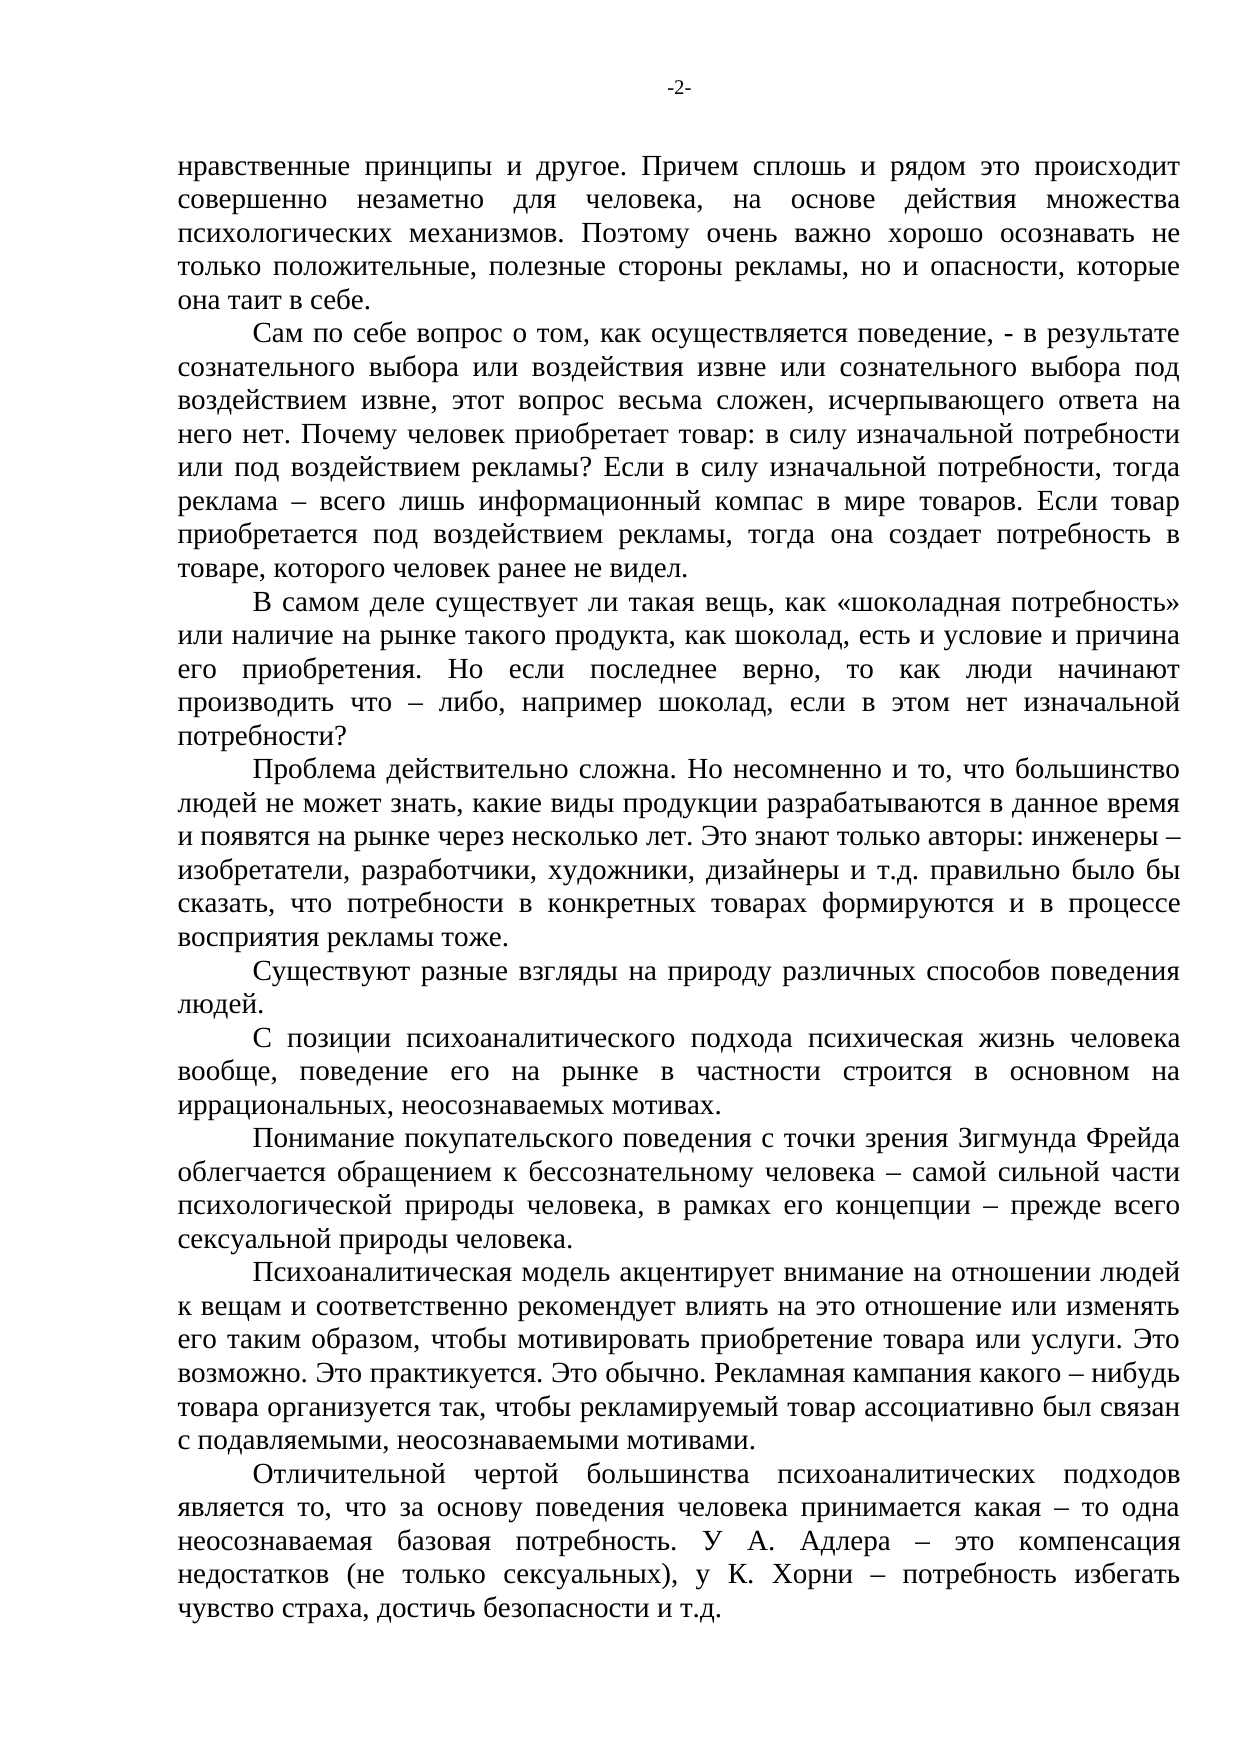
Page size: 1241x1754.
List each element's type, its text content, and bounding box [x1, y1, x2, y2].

text Понимание покупательского поведения с точки зрения Зигмунда Фрейда облегчается обращением к бессознательному человека – самой сильной части психологической природы человека, в рамках его концепции – прежде всего сексуальной природы человека. [177, 1120, 1181, 1254]
text Существуют разные взгляды на природу различных способов поведения людей. [177, 953, 1181, 1020]
text С позиции психоаналитического подхода психическая жизнь человека вообще, поведение его на рынке в частности строится в основном на иррациональных, неосознаваемых мотивах. [177, 1020, 1181, 1120]
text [177, 148, 1181, 315]
text Проблема действительно сложна. Но несомненно и то, что большинство людей не может знать, какие виды продукции разрабатываются в данное время и появятся на рынке через несколько лет. Это знают только авторы: инженеры – изобретатели, разработчики, художники, дизайнеры и т.д. правильно было бы сказать, что потребности в конкретных товарах формируются и в процессе восприятия рекламы тоже. [177, 751, 1181, 953]
text Сам по себе вопрос о том, как осуществляется поведение, - в результате сознательного выбора или воздействия извне или сознательного выбора под воздействием извне, этот вопрос весьма сложен, исчерпывающего ответа на него нет. Почему человек приобретает товар: в силу изначальной потребности или под воздействием рекламы? Если в силу изначальной потребности, тогда реклама – всего лишь информационный компас в мире товаров. Если товар приобретается под воздействием рекламы, тогда она создает потребность в товаре, которого человек ранее не видел. [177, 315, 1181, 584]
text Психоаналитическая модель акцентирует внимание на отношении людей к вещам и соответственно рекомендует влиять на это отношение или изменять его таким образом, чтобы мотивировать приобретение товара или услуги. Это возможно. Это практикуется. Это обычно. Рекламная кампания какого – нибудь товара организуется так, чтобы рекламируемый товар ассоциативно был связан с подавляемыми, неосознаваемыми мотивами. [177, 1254, 1181, 1456]
text Отличительной чертой большинства психоаналитических подходов является то, что за основу поведения человека принимается какая – то одна неосознаваемая базовая потребность. У А. Адлера – это компенсация недостатков (не только сексуальных), у К. Хорни – потребность избегать чувство страха, достичь безопасности и т.д. [177, 1456, 1181, 1623]
text В самом деле существует ли такая вещь, как «шоколадная потребность» или наличие на рынке такого продукта, как шоколад, есть и условие и причина его приобретения. Но если последнее верно, то как люди начинают производить что – либо, например шоколад, если в этом нет изначальной потребности? [177, 584, 1181, 751]
